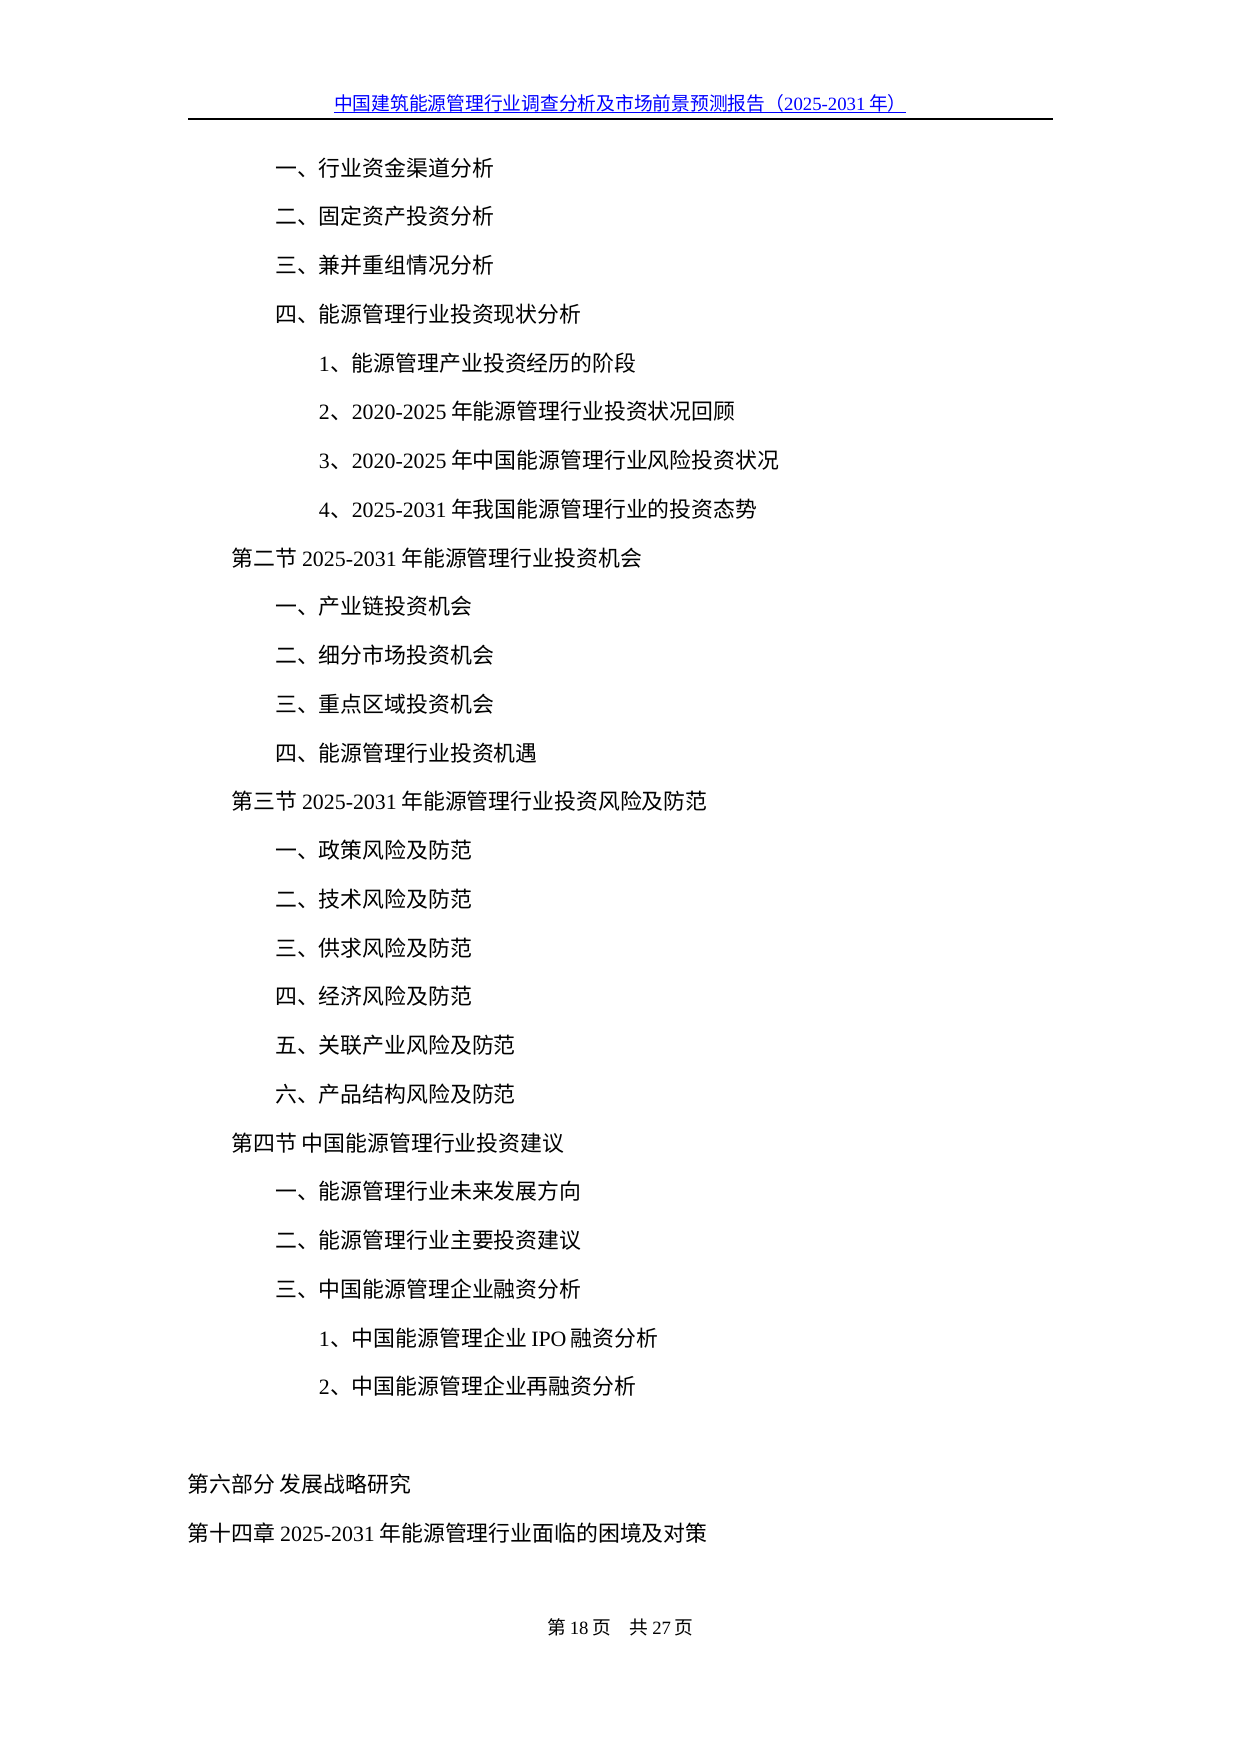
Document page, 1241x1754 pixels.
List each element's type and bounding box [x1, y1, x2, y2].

text [187, 150, 1053, 1548]
